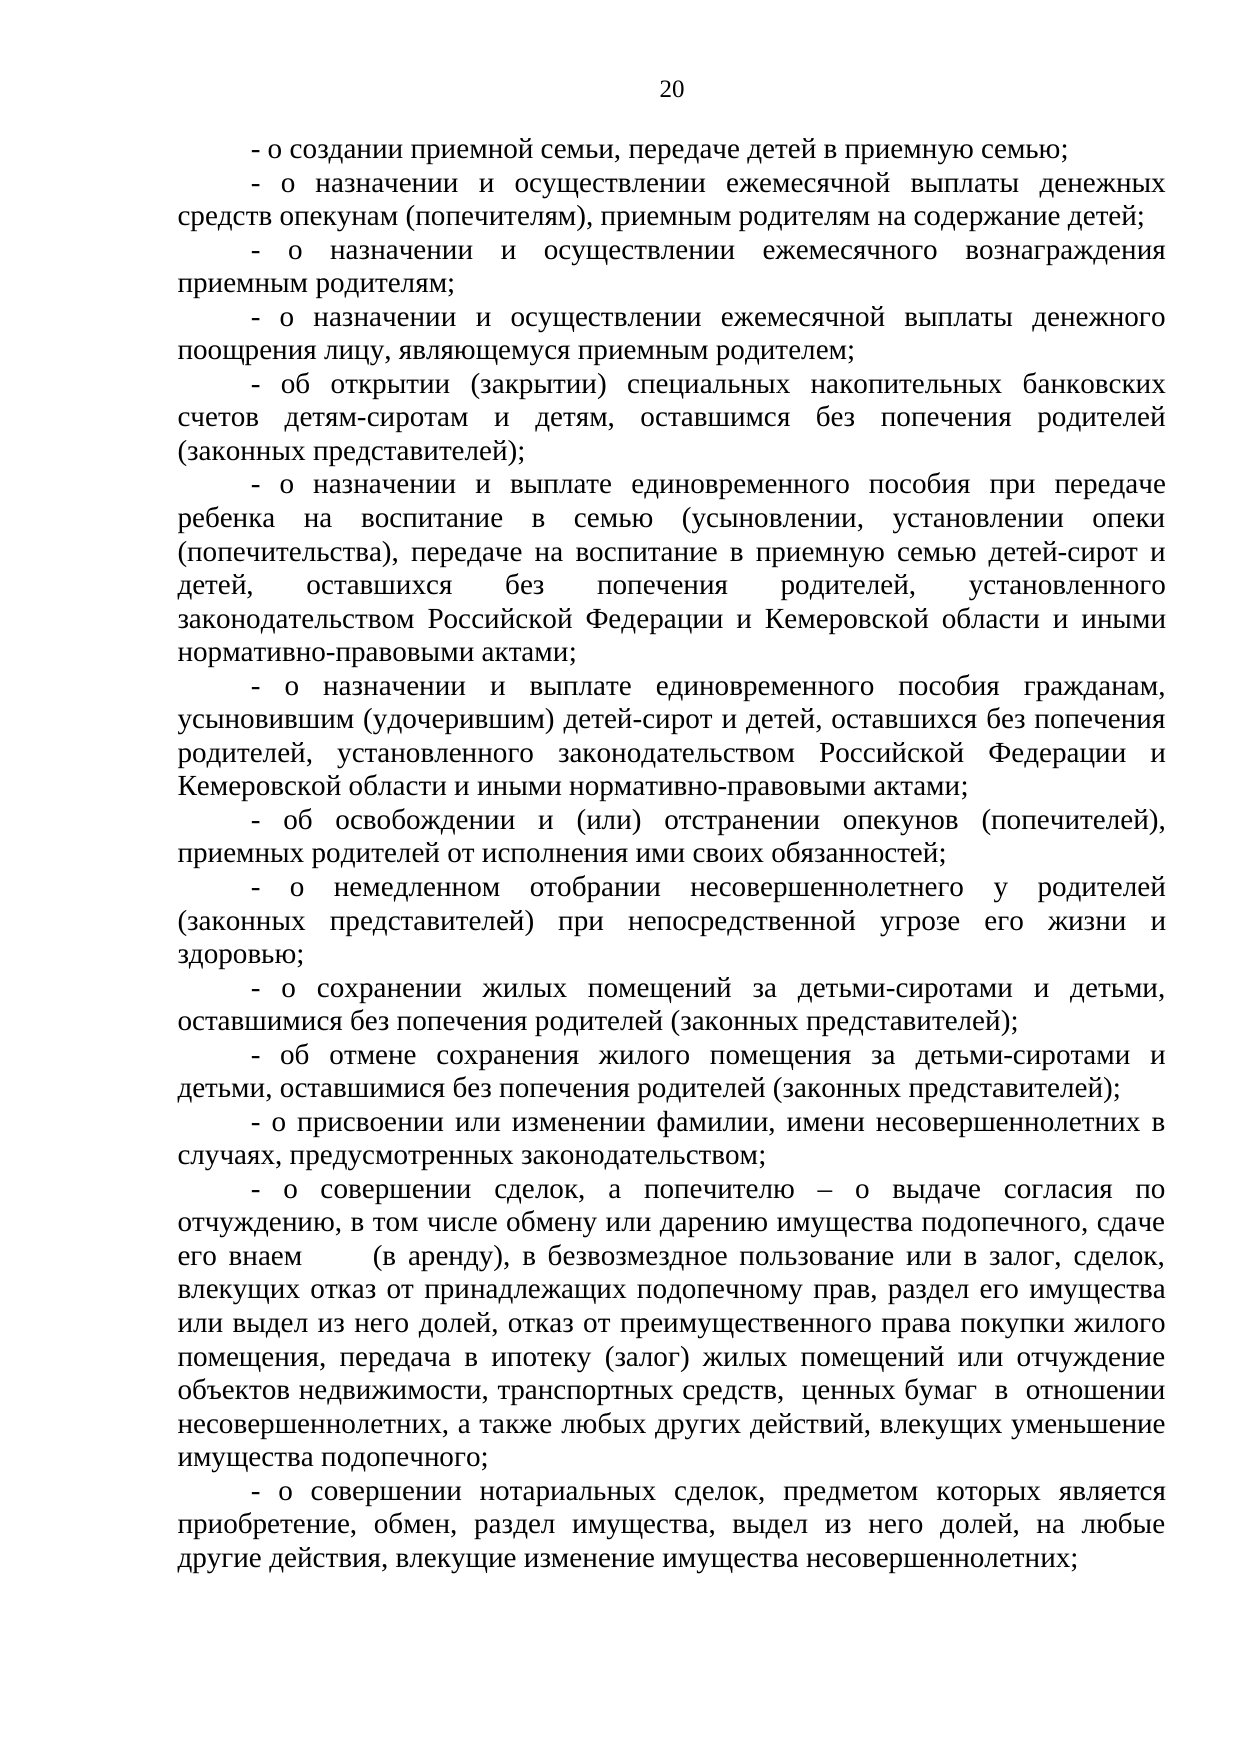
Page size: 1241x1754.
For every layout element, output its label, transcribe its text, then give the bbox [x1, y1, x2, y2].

text - о присвоении или изменении фамилии, имени несовершеннолетних в случаях, предусмотренных законодательством; [177, 1104, 1167, 1171]
text - о совершении нотариальных сделок, предметом которых является приобретение, обмен, раздел имущества, выдел из него долей, на любые другие действия, влекущие изменение имущества несовершеннолетних; [177, 1473, 1167, 1573]
text - о создании приемной семьи, передаче детей в приемную семью; [177, 131, 1167, 165]
text - о немедленном отобрании несовершеннолетнего у родителей (законных представителей) при непосредственной угрозе его жизни и здоровью; [177, 869, 1167, 970]
text - о назначении и осуществлении ежемесячной выплаты денежного поощрения лицу, являющемуся приемным родителем; [177, 299, 1167, 366]
text - об открытии (закрытии) специальных накопительных банковских счетов детям-сиротам и детям, оставшимся без попечения родителей (законных представителей); [177, 366, 1167, 467]
text - об отмене сохранения жилого помещения за детьми-сиротами и детьми, оставшимися без попечения родителей (законных представителей); [177, 1037, 1167, 1104]
text - о назначении и осуществлении ежемесячного вознаграждения приемным родителям; [177, 232, 1167, 299]
text - о совершении сделок, а попечителю – о выдаче согласия по отчуждению, в том числе обмену или дарению имущества подопечного, сдаче его внаем (в аренду), в безвозмездное пользование или в залог, сделок, влекущих отказ от принадлежащих подопечному прав, раздел его имущества или выдел из него долей, отказ от преимущественного права покупки жилого помещения, передача в ипотеку (залог) жилых помещений или отчуждение объектов недвижимости, транспортных средств, ценных бумаг в отношении несовершеннолетних, а также любых других действий, влекущих уменьшение имущества подопечного; [177, 1171, 1167, 1473]
text - об освобождении и (или) отстранении опекунов (попечителей), приемных родителей от исполнения ими своих обязанностей; [177, 802, 1167, 869]
text - о назначении и выплате единовременного пособия гражданам, усыновившим (удочерившим) детей-сирот и детей, оставшихся без попечения родителей, установленного законодательством Российской Федерации и Кемеровской области и иными нормативно-правовыми актами; [177, 668, 1167, 802]
text - о назначении и выплате единовременного пособия при передаче ребенка на воспитание в семью (усыновлении, установлении опеки (попечительства), передаче на воспитание в приемную семью детей-сирот и детей, оставшихся без попечения родителей, установленного законодательством Российской Федерации и Кемеровской области и иными нормативно-правовыми актами; [177, 467, 1167, 668]
text - о сохранении жилых помещений за детьми-сиротами и детьми, оставшимися без попечения родителей (законных представителей); [177, 970, 1167, 1037]
text - о назначении и осуществлении ежемесячной выплаты денежных средств опекунам (попечителям), приемным родителям на содержание детей; [177, 165, 1167, 232]
